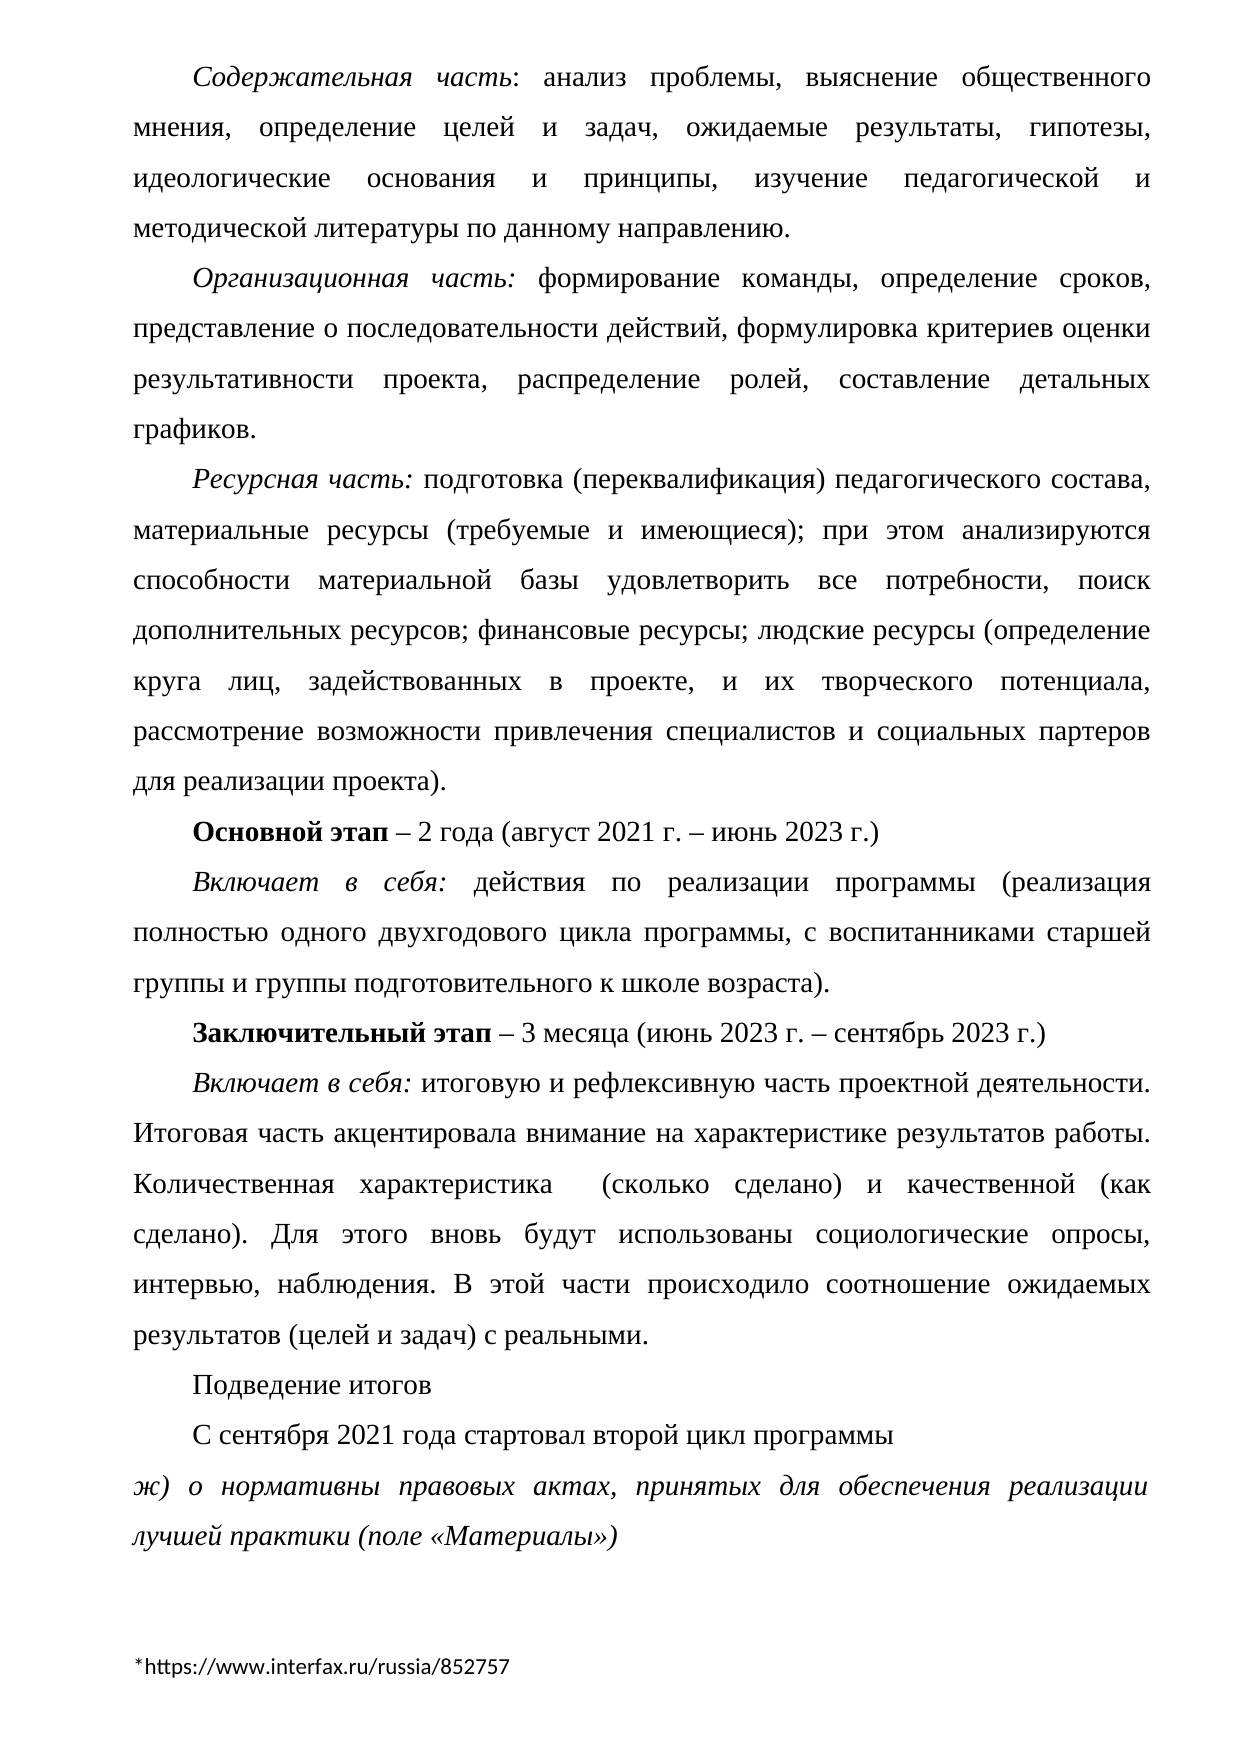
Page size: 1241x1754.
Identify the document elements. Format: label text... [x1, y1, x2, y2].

list Основной этап – 2 года (август 2021 г. – июнь 2023 г.) [133, 814, 1152, 847]
list Подведение итогов [133, 1367, 1152, 1401]
list Содержательная часть: анализ проблемы, выяснение общественного мнения, определение целей и задач, ожидаемые результаты, гипотезы, идеологические основания и принципы, изучение педагогической и методической литературы по данному направлению. [133, 59, 1152, 243]
list Ресурсная часть: подготовка (переквалификация) педагогического состава, материальные ресурсы (требуемые и имеющиеся); при этом анализируются способности материальной базы удовлетворить все потребности, поиск дополнительных ресурсов; финансовые ресурсы; людские ресурсы (определение круга лиц, задействованных в проекте, и их творческого потенциала, рассмотрение возможности привлечения специалистов и социальных партеров для реализации проекта). [133, 462, 1152, 797]
list ж) о нормативны правовых актах, принятых для обеспечения реализации лучшей практики (поле «Материалы») [133, 1468, 1152, 1552]
list Заключительный этап – 3 месяца (июнь 2023 г. – сентябрь 2023 г.) [133, 1015, 1152, 1048]
list Включает в себя: действия по реализации программы (реализация полностью одного двухгодового цикла программы, с воспитанниками старшей группы и группы подготовительного к школе возраста). [133, 864, 1152, 998]
list С сентября 2021 года стартовал второй цикл программы [133, 1417, 1152, 1451]
list Включает в себя: итоговую и рефлексивную часть проектной деятельности. Итоговая часть акцентировала внимание на характеристике результатов работы. Количественная характеристика (сколько сделано) и качественной (как сделано). Для этого вновь будут использованы социологические опросы, интервью, наблюдения. В этой части происходило соотношение ожидаемых результатов (целей и задач) с реальными. [133, 1065, 1152, 1350]
list Организационная часть: формирование команды, определение сроков, представление о последовательности действий, формулировка критериев оценки результативности проекта, распределение ролей, составление детальных графиков. [133, 260, 1152, 445]
